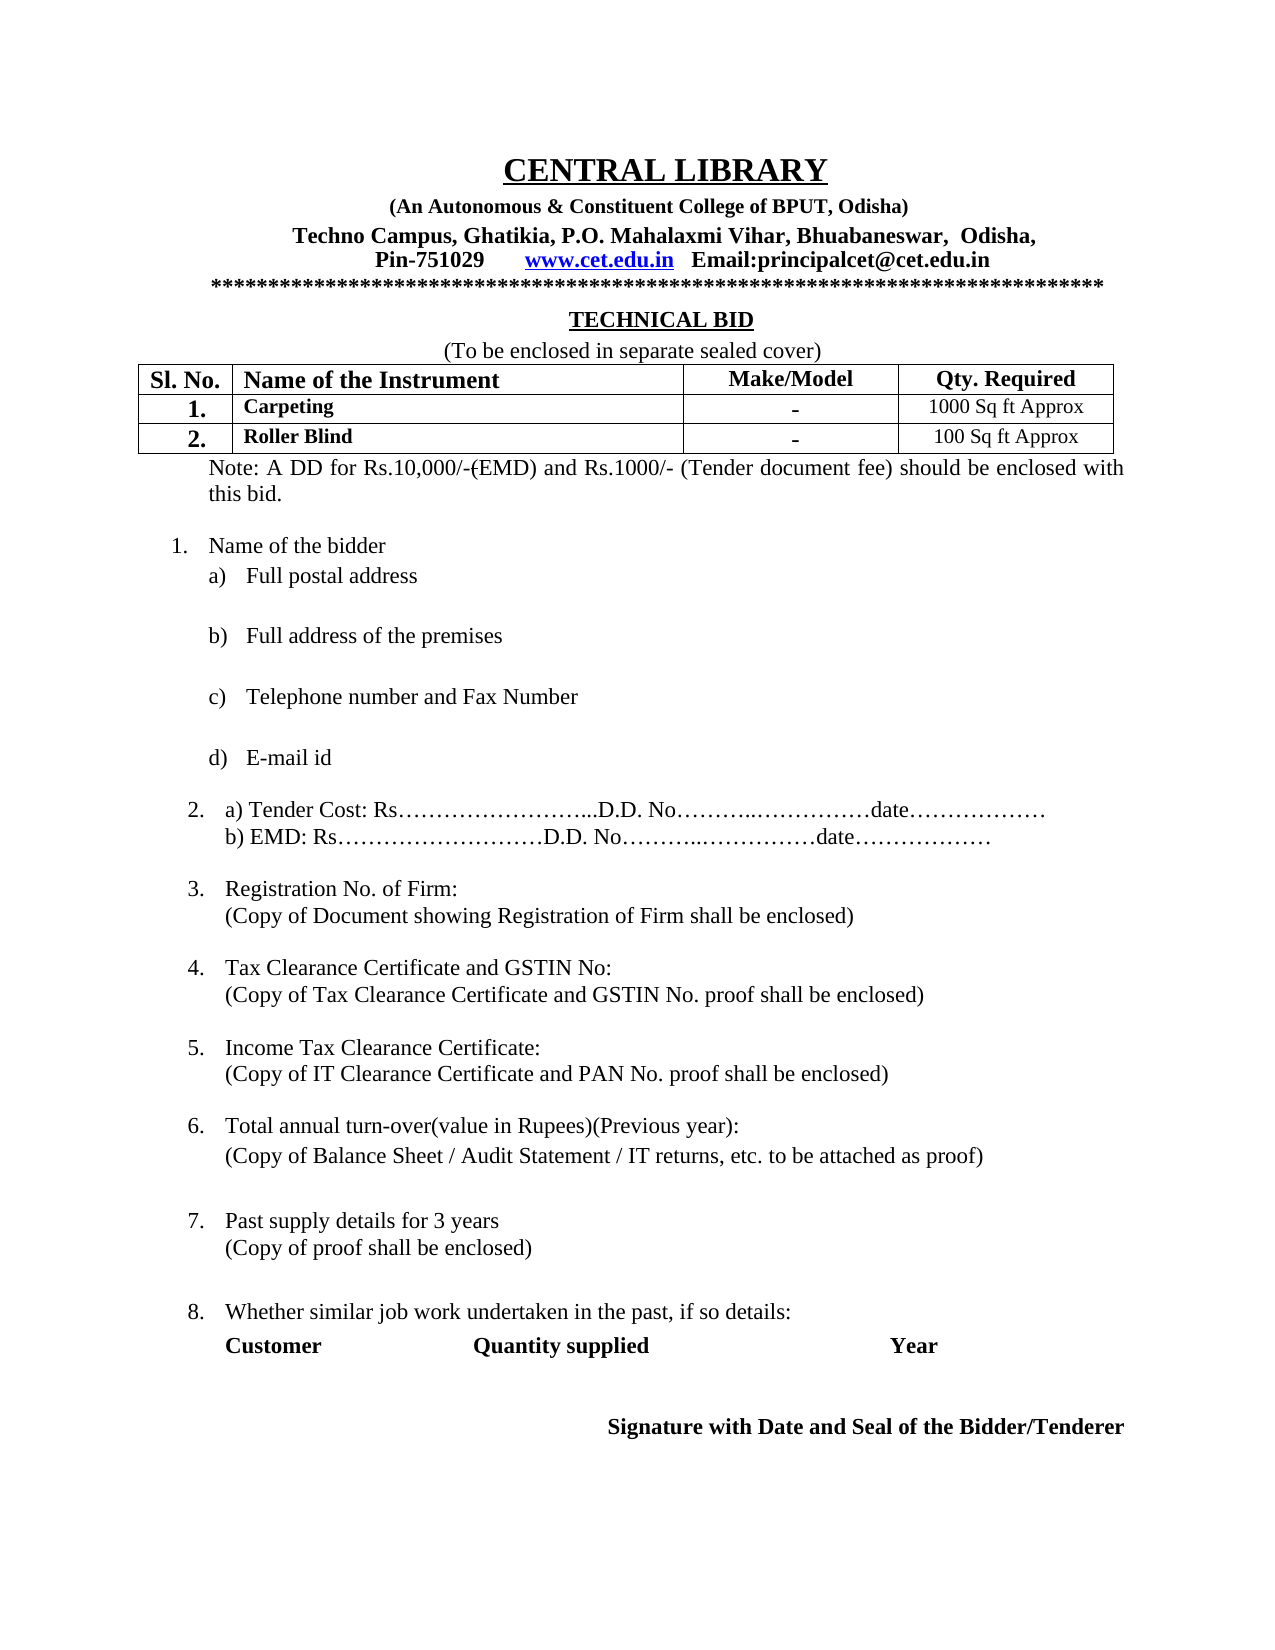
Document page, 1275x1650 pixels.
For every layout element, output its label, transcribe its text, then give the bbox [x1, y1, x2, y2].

table_cell Carpeting [233, 395, 683, 423]
list Past supply details for 3 years [187, 1207, 1125, 1233]
list b) EMD: Rs………………………D.D. No………..……………date……………… [225, 823, 1125, 849]
list Tax Clearance Certificate and GSTIN No: [187, 954, 1125, 981]
table_cell - [684, 424, 898, 453]
list Total annual turn-over(value in Rupees)(Previous year): [187, 1113, 1125, 1139]
table_header Sl. No. [139, 365, 232, 393]
table_cell 100 Sq ft Approx [899, 424, 1113, 453]
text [122, 150, 1181, 188]
table_cell - [684, 395, 898, 423]
text (Copy of Balance Sheet / Audit Statement / IT returns, etc. to be attached as proof) [208, 1143, 1125, 1169]
text Note: A DD for Rs.10,000/-(EMD) and Rs.1000/- (Tender document fee) should be enclosed with this bid. [208, 454, 1125, 506]
list (Copy of Document showing Registration of Firm shall be enclosed) [225, 902, 1125, 928]
table_cell [139, 424, 232, 453]
list (Copy of Tax Clearance Certificate and GSTIN No. proof shall be enclosed) [225, 981, 1125, 1007]
text (To be enclosed in separate sealed cover) [444, 338, 1125, 364]
list Full address of the premises [208, 622, 1125, 649]
text ****************************************************************************** [210, 273, 1125, 299]
table_header Qty. Required [899, 365, 1113, 393]
list Registration No. of Firm: [187, 875, 1125, 902]
table_header Make/Model [684, 365, 898, 393]
list a) Tender Cost: Rs……………………...D.D. No………..……………date……………… [187, 796, 1125, 823]
table_cell [139, 395, 232, 423]
list E-mail id [208, 744, 1125, 770]
text Signature with Date and Seal of the Bidder/Tenderer [150, 1413, 1125, 1439]
list Income Tax Clearance Certificate: [187, 1033, 1125, 1060]
list Telephone number and Fax Number [208, 683, 1125, 709]
list (Copy of IT Clearance Certificate and PAN No. proof shall be enclosed) [225, 1060, 1125, 1086]
list Name of the bidder [171, 532, 1125, 558]
list Whether similar job work undertaken in the past, if so details: [187, 1298, 1125, 1324]
text Customer Quantity supplied Year [225, 1332, 1125, 1358]
text Techno Campus, Ghatikia, P.O. Mahalaxmi Vihar, Bhuabaneswar, Odisha, Pin-751029 www.cet.edu.in Email:principalcet@cet.edu.in [292, 223, 1059, 272]
table_cell Roller Blind [233, 424, 683, 453]
list Full postal address [208, 562, 1125, 588]
table_cell 1000 Sq ft Approx [899, 395, 1113, 423]
text TECHNICAL BID [569, 307, 1125, 333]
table_header Name of the Instrument [233, 365, 683, 393]
text (An Autonomous & Constituent College of BPUT, Odisha) [173, 194, 1125, 218]
text (Copy of proof shall be enclosed) [208, 1233, 1125, 1260]
